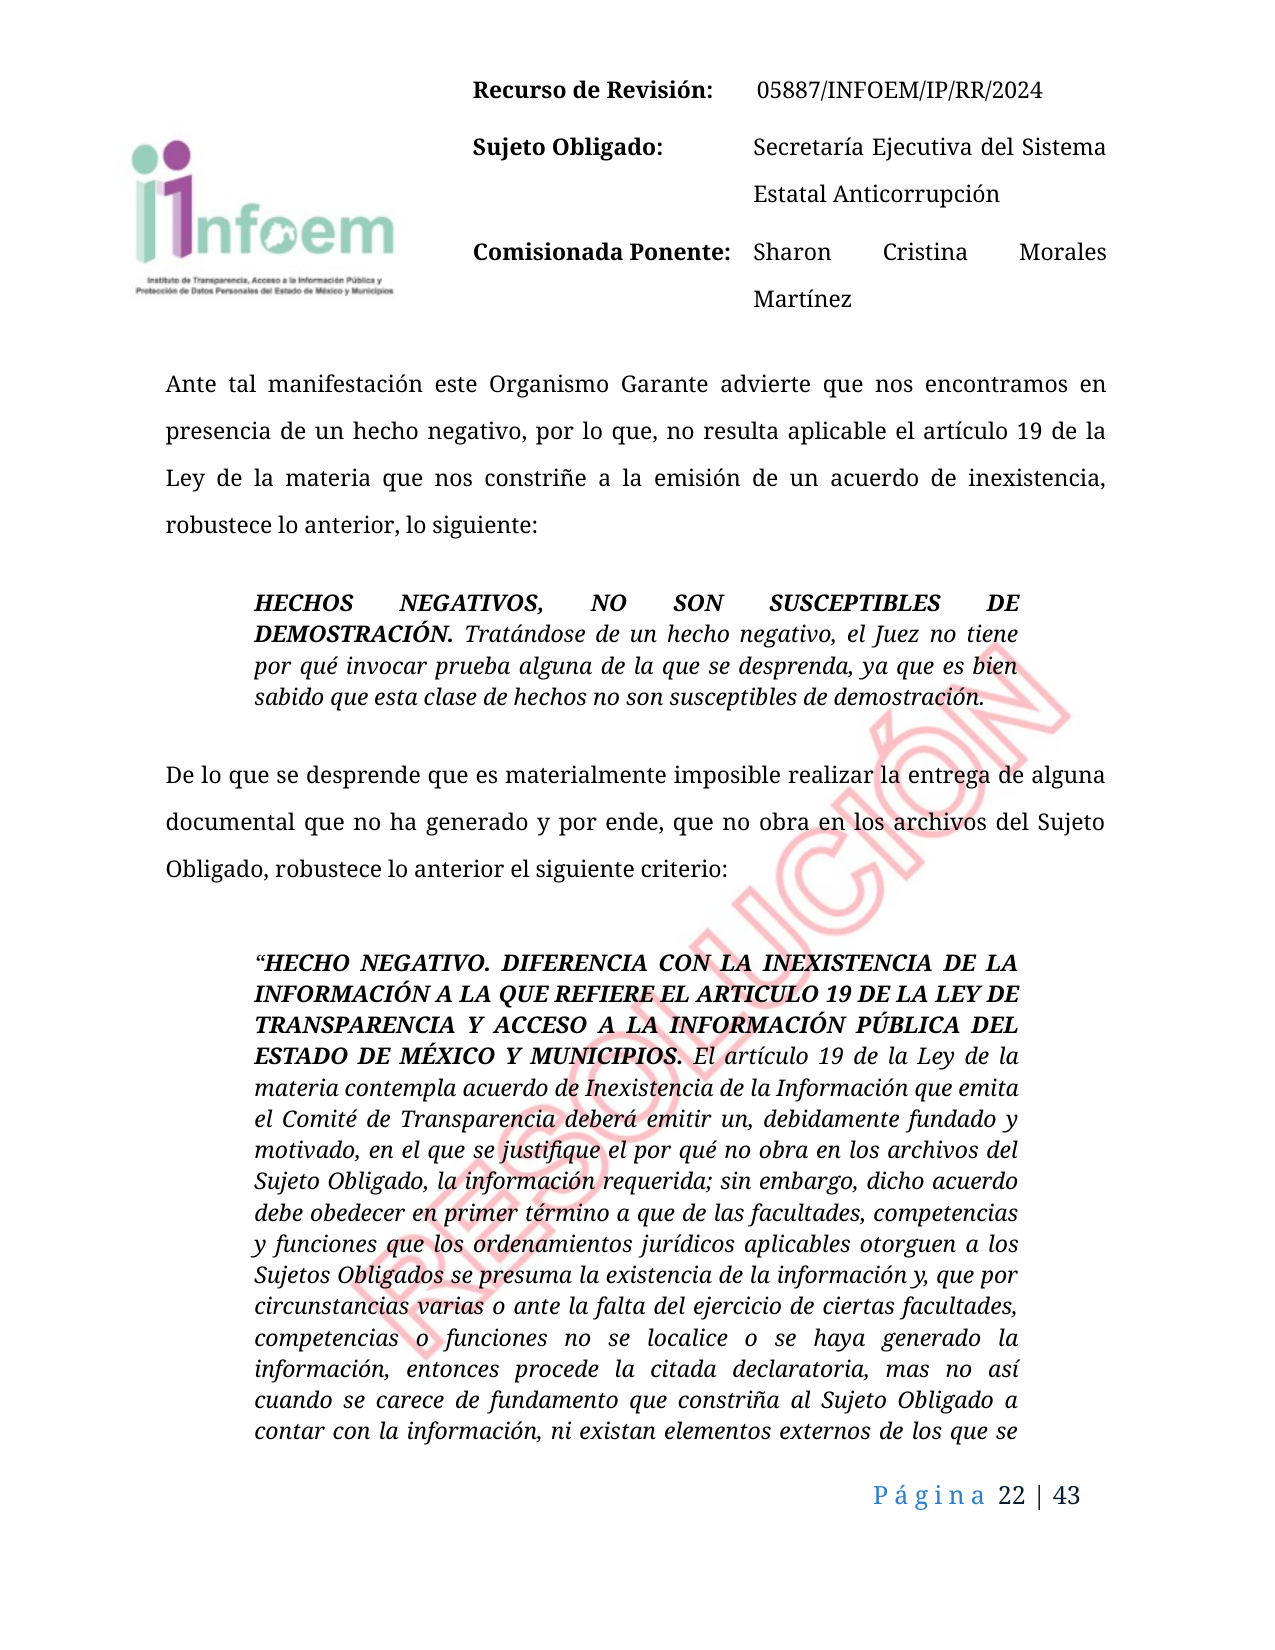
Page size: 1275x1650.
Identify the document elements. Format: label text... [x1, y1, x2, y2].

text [254, 946, 1022, 1446]
picture [2, 76, 1275, 1650]
text Ante tal manifestación este Organismo Garante advierte que nos encontramos en presencia de un hecho negativo, por lo que, no resulta aplicable el artículo 19 de la Ley de la materia que nos constriñe a la emisión de un acuerdo de inexistencia, robustece lo anterior, lo siguiente: [165, 368, 1107, 540]
title HECHOS NEGATIVOS, NO SON SUSCEPTIBLES DE DEMOSTRACIÓN. Tratándose de un hecho negativo, el Juez no tiene por qué invocar prueba alguna de la que se desprenda, ya que es bien sabido que esta clase de hechos no son susceptibles de demostración. [254, 587, 1022, 712]
text De lo que se desprende que es materialmente imposible realizar la entrega de alguna documental que no ha generado y por ende, que no obra en los archivos del Sujeto Obligado, robustece lo anterior el siguiente criterio: [165, 759, 1107, 884]
